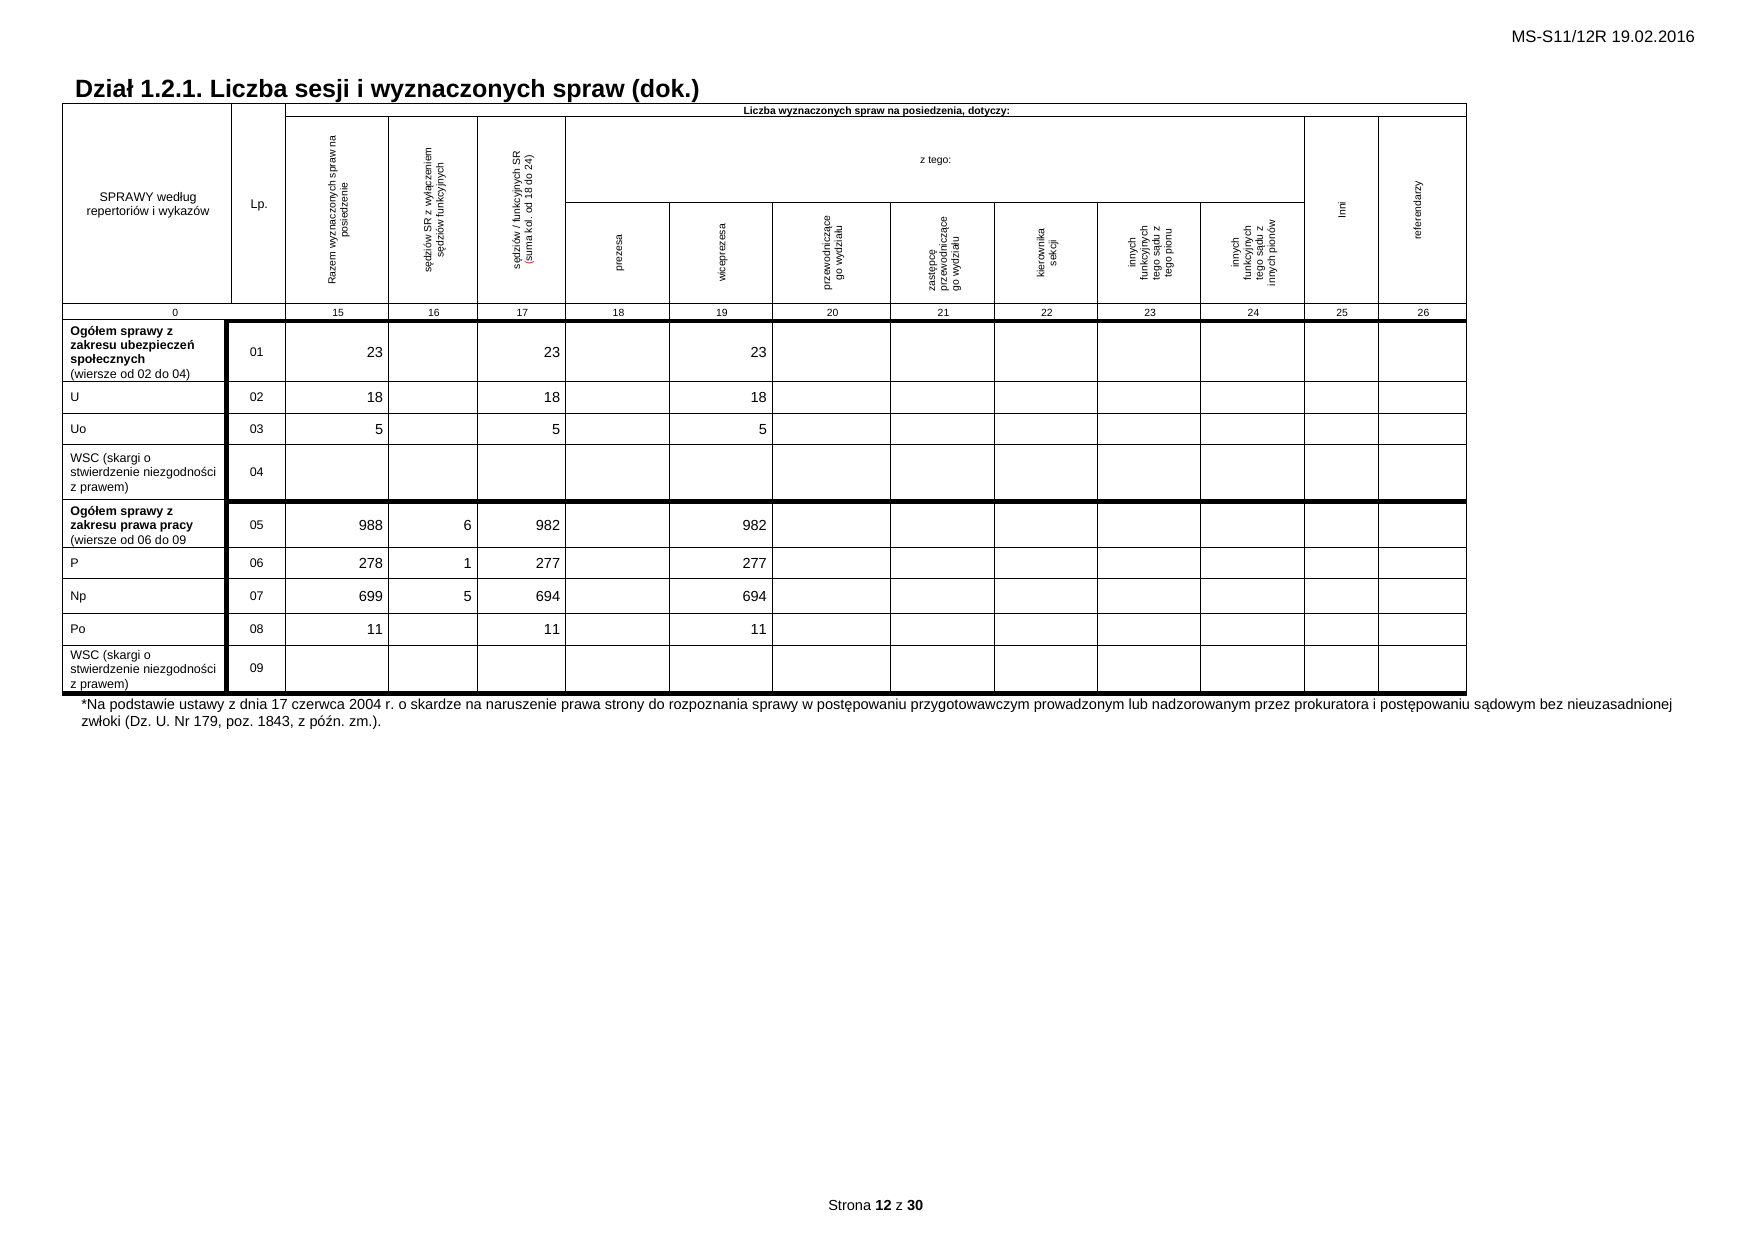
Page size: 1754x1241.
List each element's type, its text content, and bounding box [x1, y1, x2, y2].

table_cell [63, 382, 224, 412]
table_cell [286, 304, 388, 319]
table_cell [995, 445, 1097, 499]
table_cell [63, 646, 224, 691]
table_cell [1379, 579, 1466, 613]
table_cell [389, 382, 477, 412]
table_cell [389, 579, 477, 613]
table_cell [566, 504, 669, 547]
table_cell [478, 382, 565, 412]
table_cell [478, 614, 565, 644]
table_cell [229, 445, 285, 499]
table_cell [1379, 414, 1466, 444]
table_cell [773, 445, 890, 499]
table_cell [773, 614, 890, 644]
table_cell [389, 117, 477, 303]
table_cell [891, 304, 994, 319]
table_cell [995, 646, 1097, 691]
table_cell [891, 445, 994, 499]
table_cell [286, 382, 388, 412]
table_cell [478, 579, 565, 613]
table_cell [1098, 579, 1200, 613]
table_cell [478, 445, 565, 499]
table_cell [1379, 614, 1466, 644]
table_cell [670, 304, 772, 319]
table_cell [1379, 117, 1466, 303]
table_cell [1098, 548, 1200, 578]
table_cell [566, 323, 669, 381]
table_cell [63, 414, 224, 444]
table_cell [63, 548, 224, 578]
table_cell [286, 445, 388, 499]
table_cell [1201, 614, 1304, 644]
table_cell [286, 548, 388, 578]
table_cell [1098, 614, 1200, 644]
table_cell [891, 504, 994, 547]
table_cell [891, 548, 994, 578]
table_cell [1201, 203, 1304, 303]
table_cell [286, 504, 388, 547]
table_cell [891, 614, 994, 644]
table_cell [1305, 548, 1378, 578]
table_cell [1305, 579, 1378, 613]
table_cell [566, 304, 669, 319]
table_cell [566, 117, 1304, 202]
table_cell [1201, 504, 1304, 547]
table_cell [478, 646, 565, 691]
text *Na podstawie ustawy z dnia 17 czerwca 2004 r. o skardze na naruszenie prawa strony do rozpoznania sprawy w postępowaniu przygotowawczym prowadzonym lub nadzorowanym przez prokuratora i postępowaniu sądowym bez nieuzasadnionej zwłoki (Dz. U. Nr 179, poz. 1843, z późn. zm.). [81, 696, 1695, 729]
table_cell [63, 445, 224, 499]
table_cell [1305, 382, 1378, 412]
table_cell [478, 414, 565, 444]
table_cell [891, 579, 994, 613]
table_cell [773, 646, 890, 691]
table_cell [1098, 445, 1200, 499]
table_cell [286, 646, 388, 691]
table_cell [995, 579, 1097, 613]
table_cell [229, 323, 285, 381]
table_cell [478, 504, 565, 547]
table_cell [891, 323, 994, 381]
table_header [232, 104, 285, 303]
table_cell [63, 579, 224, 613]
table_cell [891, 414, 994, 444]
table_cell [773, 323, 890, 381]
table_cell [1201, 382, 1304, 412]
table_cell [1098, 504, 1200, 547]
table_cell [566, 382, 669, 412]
subtitle Dział 1.2.1. Liczba sesji i wyznaczonych spraw (dok.) [75, 74, 1686, 103]
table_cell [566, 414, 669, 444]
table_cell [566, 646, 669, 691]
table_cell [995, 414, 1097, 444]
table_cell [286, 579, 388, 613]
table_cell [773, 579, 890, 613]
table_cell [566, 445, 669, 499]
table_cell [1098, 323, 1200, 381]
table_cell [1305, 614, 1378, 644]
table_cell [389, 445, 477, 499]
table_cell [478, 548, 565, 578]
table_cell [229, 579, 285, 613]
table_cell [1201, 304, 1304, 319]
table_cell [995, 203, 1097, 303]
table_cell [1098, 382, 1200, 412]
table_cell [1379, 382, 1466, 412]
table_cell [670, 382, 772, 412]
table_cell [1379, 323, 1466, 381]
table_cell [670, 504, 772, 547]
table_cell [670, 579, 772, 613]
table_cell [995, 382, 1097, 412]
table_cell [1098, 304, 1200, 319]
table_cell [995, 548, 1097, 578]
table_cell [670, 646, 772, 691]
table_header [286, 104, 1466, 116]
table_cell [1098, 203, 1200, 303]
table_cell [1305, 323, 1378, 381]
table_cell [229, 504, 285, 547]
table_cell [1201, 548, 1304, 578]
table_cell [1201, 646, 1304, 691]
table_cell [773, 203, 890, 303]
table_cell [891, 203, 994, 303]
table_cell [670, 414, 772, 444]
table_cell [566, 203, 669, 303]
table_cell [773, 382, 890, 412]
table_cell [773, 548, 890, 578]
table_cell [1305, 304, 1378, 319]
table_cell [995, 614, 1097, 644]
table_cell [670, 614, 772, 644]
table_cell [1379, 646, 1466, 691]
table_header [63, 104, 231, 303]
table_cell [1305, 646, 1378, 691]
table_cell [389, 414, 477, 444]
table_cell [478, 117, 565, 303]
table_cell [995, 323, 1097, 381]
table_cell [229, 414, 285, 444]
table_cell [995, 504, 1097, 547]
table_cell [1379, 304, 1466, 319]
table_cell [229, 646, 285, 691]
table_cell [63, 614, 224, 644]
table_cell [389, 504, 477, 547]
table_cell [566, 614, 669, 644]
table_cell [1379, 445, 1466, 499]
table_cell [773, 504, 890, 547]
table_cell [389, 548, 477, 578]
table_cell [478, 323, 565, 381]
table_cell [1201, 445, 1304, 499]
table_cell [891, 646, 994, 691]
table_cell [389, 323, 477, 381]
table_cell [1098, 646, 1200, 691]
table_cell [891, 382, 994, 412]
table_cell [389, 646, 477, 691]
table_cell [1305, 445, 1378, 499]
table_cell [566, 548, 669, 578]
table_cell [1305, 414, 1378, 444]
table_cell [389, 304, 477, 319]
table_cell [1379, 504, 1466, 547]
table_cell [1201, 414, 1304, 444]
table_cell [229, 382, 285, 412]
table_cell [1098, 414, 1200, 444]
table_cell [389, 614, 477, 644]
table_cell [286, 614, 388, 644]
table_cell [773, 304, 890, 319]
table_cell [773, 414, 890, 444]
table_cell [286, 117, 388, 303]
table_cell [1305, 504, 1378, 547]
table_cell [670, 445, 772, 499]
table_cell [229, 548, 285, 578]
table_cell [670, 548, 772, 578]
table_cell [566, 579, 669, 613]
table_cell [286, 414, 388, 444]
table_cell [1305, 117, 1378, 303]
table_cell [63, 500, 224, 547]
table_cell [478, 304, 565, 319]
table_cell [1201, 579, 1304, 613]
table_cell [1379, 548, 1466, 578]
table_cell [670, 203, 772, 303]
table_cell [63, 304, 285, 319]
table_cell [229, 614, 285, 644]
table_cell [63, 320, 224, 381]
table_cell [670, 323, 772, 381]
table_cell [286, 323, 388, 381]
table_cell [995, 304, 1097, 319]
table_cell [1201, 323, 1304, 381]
